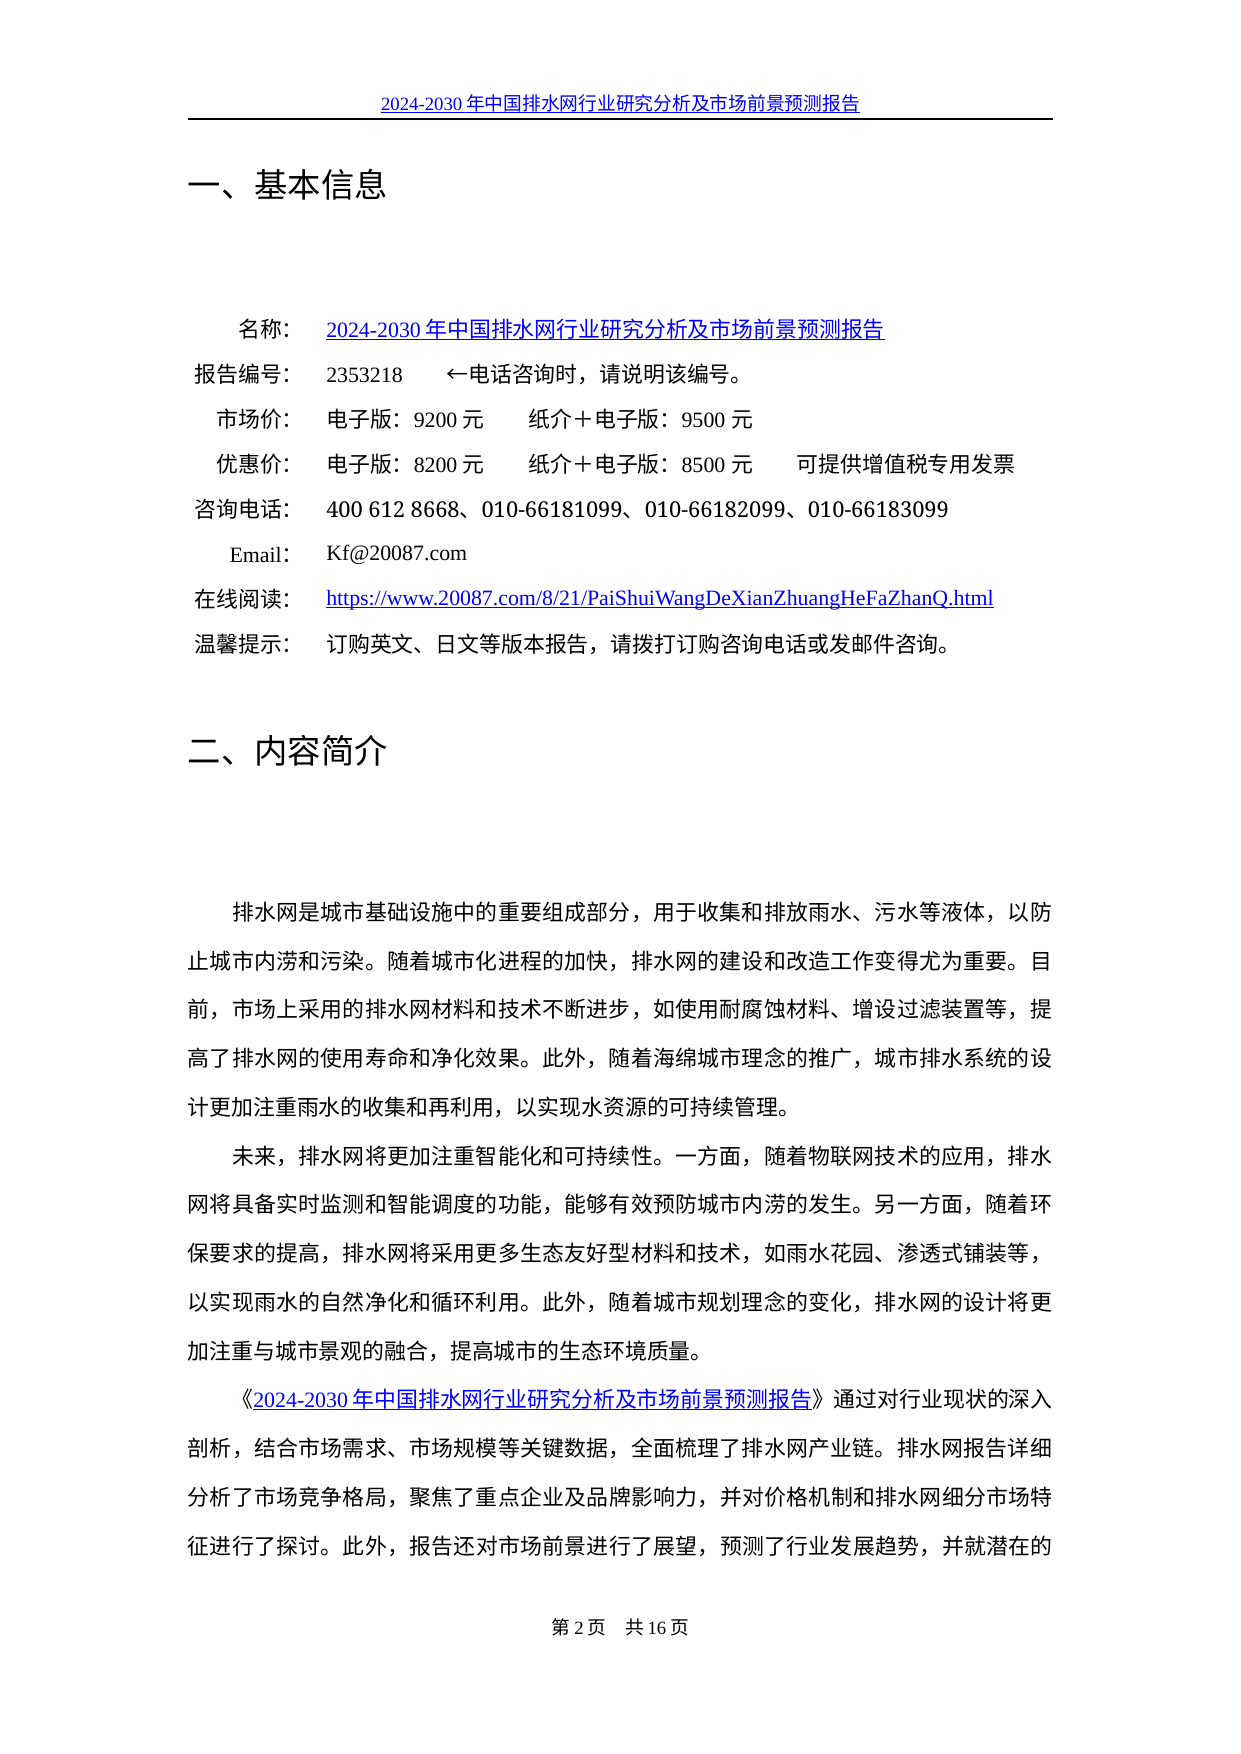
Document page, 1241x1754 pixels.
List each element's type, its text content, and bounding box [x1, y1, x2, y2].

table_header 名称： [167, 312, 315, 357]
table_cell 温馨提示： [167, 627, 315, 672]
table_cell 市场价： [167, 402, 315, 447]
table_cell 在线阅读： [167, 582, 315, 627]
table_cell 400 612 8668、010-66181099、010-66182099、010-66183099 [315, 492, 1073, 537]
table_cell Kf@20087.com [315, 537, 1073, 582]
title 一、基本信息 [187, 150, 1053, 215]
table_cell 咨询电话： [167, 492, 315, 537]
table_cell 报告编号： [167, 357, 315, 402]
table_cell 电子版：8200 元 纸介＋电子版：8500 元 可提供增值税专用发票 [315, 447, 1073, 492]
table_cell 电子版：9200 元 纸介＋电子版：9500 元 [315, 402, 1073, 447]
table_cell [315, 582, 1073, 627]
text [187, 894, 1053, 1561]
table_header 2024-2030年中国排水网行业研究分析及市场前景预测报告 [315, 312, 1073, 357]
table_cell Email： [167, 537, 315, 582]
title 二、内容简介 [187, 717, 1053, 782]
table_cell 订购英文、日文等版本报告，请拨打订购咨询电话或发邮件咨询。 [315, 627, 1073, 672]
table_cell 优惠价： [167, 447, 315, 492]
table_cell 2353218 ←电话咨询时，请说明该编号。 [315, 357, 1073, 402]
